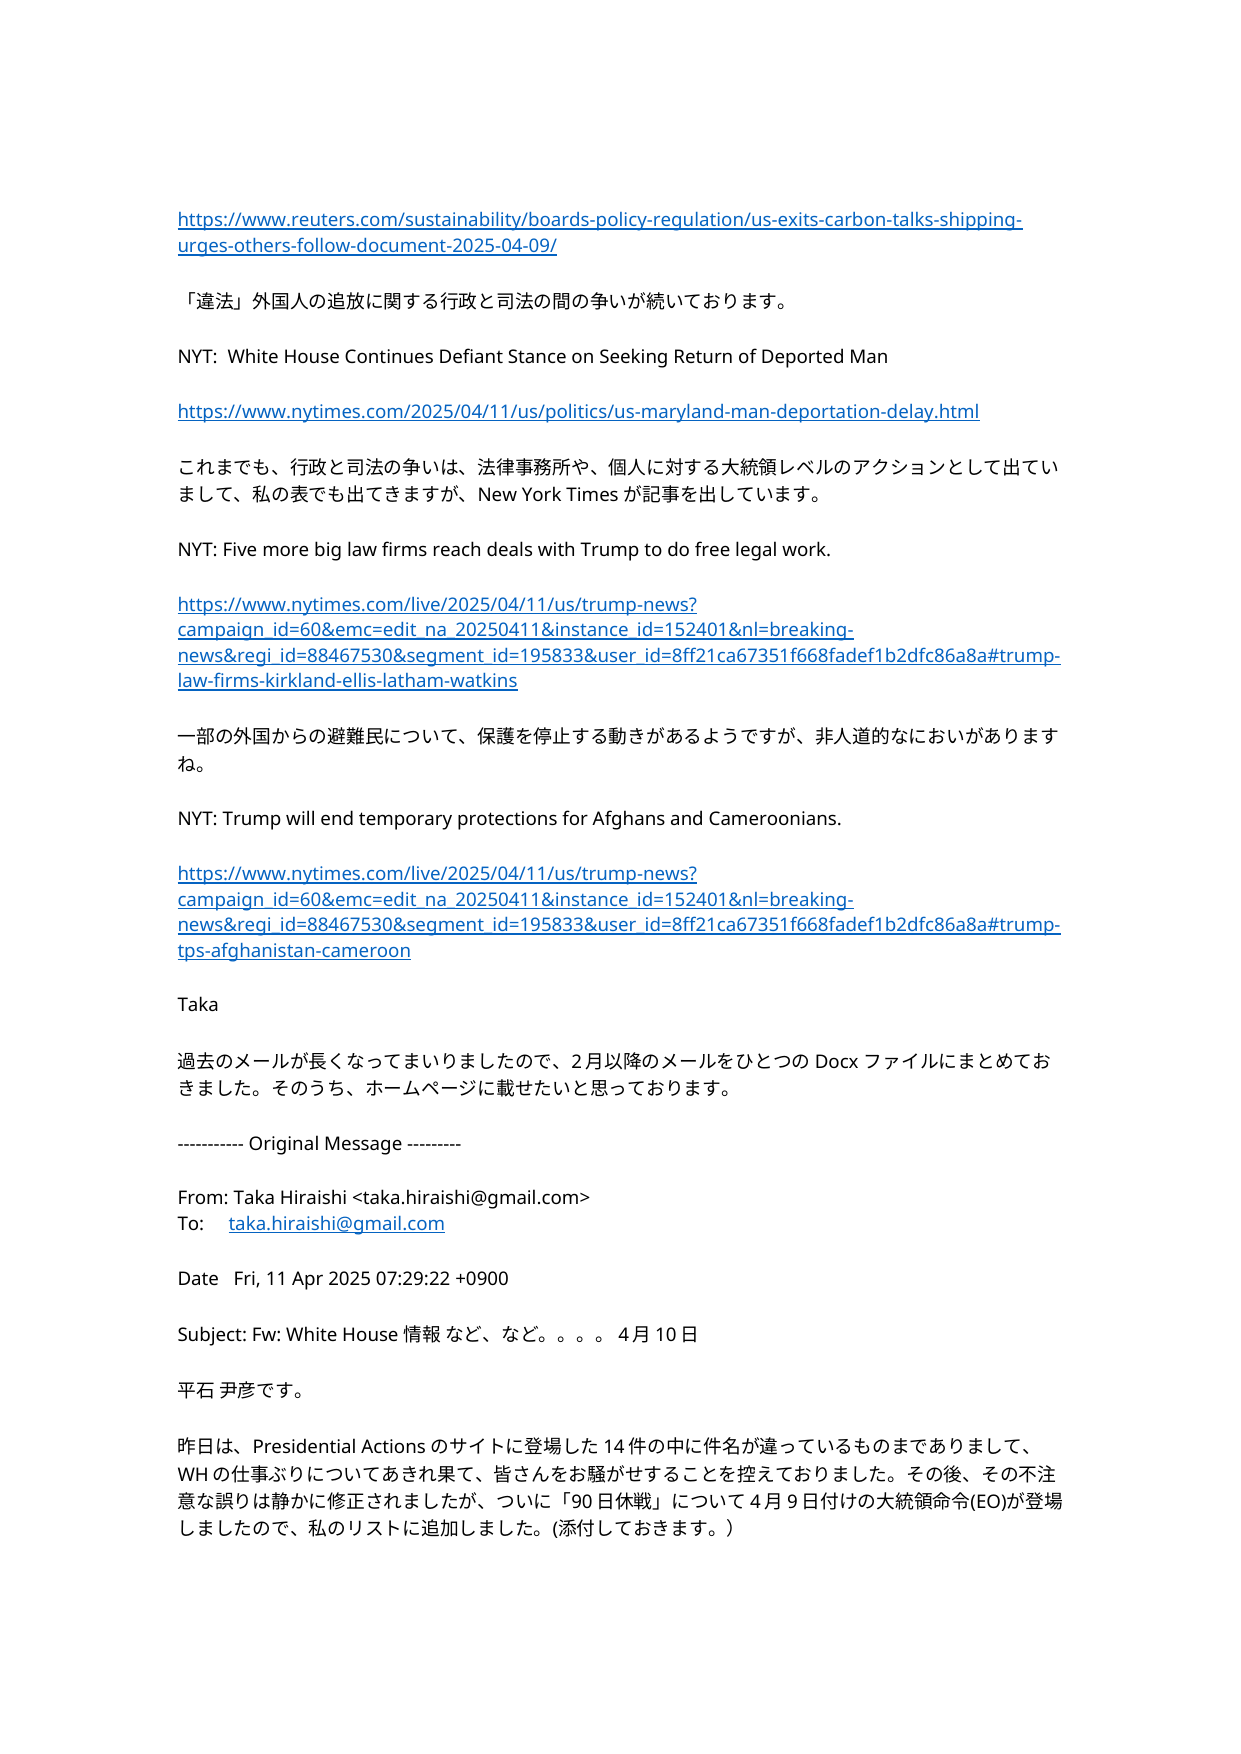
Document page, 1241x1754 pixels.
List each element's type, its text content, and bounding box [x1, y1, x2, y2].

text Subject: Fw: White House 情報 など、など。。。。 4月10日 [177, 1319, 1063, 1347]
text NYT: White House Continues Defiant Stance on Seeking Return of Deported Man [177, 343, 1063, 369]
text https://www.reuters.com/sustainability/boards-policy-regulation/us-exits-carbon-talks-shipping-urges-others-follow-document-2025-04-09/ [177, 207, 1063, 258]
text NYT: Trump will end temporary protections for Afghans and Cameroonians. [177, 806, 1063, 831]
text Taka [177, 992, 1063, 1017]
text https://www.nytimes.com/2025/04/11/us/politics/us-maryland-man-deportation-delay.html [177, 398, 1063, 423]
text これまでも、行政と司法の争いは、法律事務所や、個人に対する大統領レベルのアクションとして出ていまして、私の表でも出てきますが、New York Times が記事を出しています。 [177, 453, 1063, 507]
text https://www.nytimes.com/live/2025/04/11/us/trump-news?campaign_id=60&emc=edit_na_20250411&instance_id=152401&nl=breaking-news&regi_id=88467530&segment_id=195833&user_id=8ff21ca67351f668fadef1b2dfc86a8a#trump-tps-afghanistan-cameroon [177, 860, 1063, 962]
text Date Fri, 11 Apr 2025 07:29:22 +0900 [177, 1265, 1063, 1290]
text 一部の外国からの避難民について、保護を停止する動きがあるようですが、非人道的なにおいがありますね。 [177, 722, 1063, 777]
text 昨日は、Presidential Actions のサイトに登場した14件の中に件名が違っているものまでありまして、WHの仕事ぶりについてあきれ果て、皆さんをお騒がせすることを控えておりました。その後、その不注意な誤りは静かに修正されましたが、ついに「90日休戦」について4月9日付けの大統領命令(EO)が登場しましたので、私のリストに追加しました。(添付しておきます。） [177, 1432, 1063, 1541]
text https://www.nytimes.com/live/2025/04/11/us/trump-news?campaign_id=60&emc=edit_na_20250411&instance_id=152401&nl=breaking-news&regi_id=88467530&segment_id=195833&user_id=8ff21ca67351f668fadef1b2dfc86a8a#trump-law-firms-kirkland-ellis-latham-watkins [177, 591, 1063, 693]
text 過去のメールが長くなってまいりましたので、2月以降のメールをひとつの Docx ファイルにまとめておきました。そのうち、ホームページに載せたいと思っております。 [177, 1046, 1063, 1101]
text 平石 尹彦です。 [177, 1376, 1063, 1403]
text To: taka.hiraishi@gmail.com [177, 1210, 1063, 1236]
text NYT: Five more big law firms reach deals with Trump to do free legal work. [177, 536, 1063, 562]
text 「違法」外国人の追放に関する行政と司法の間の争いが続いております。 [177, 287, 1063, 314]
text ----------- Original Message --------- [177, 1130, 1063, 1155]
text From: Taka Hiraishi <taka.hiraishi@gmail.com> [177, 1184, 1063, 1210]
